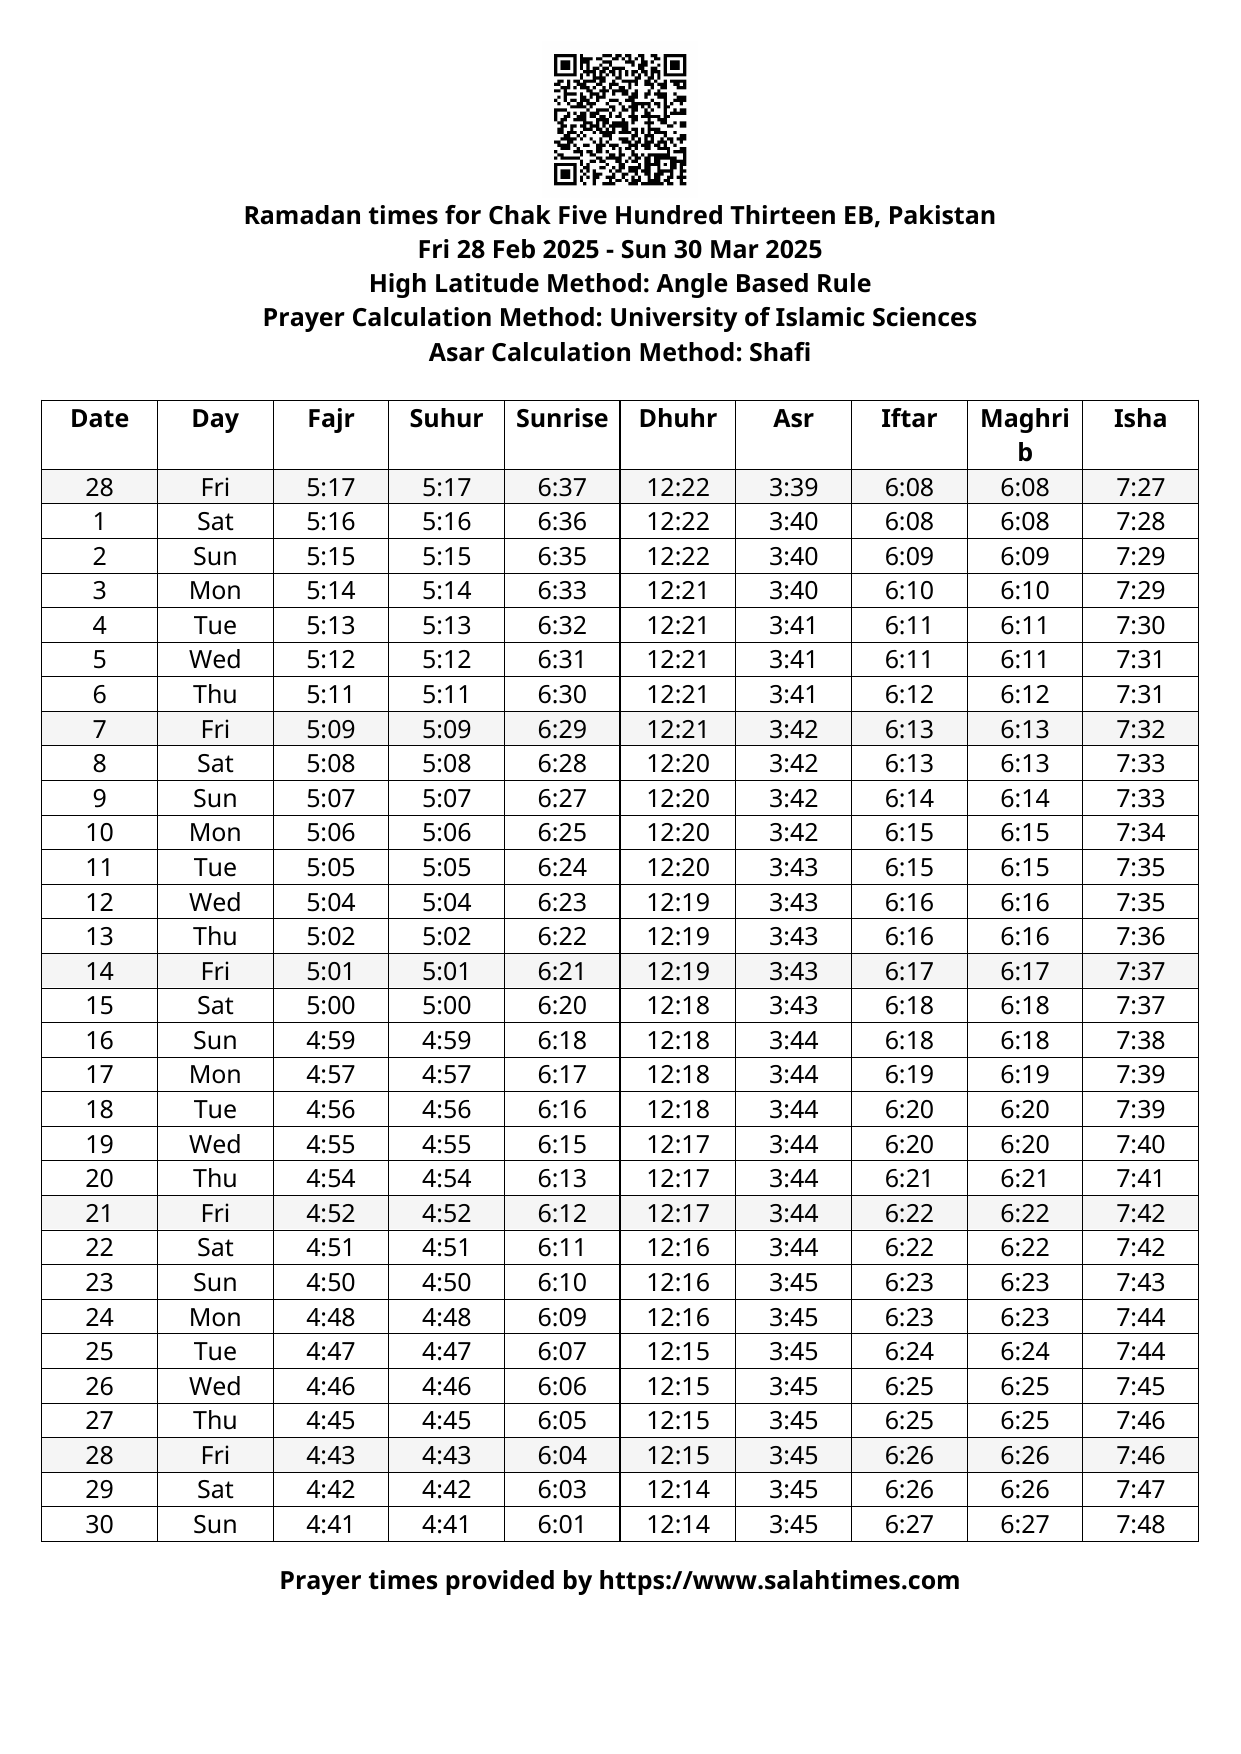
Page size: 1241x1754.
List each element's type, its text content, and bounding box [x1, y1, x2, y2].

table_cell 4:46 [389, 1369, 504, 1402]
table_cell 4:54 [274, 1161, 388, 1195]
text Fri 28 Feb 2025 - Sun 30 Mar 2025 [42, 232, 1198, 266]
table_cell 3:43 [736, 919, 851, 953]
table_cell Fri [158, 954, 273, 987]
table_cell 12:18 [621, 1092, 735, 1126]
table_cell 6:03 [505, 1473, 619, 1506]
table_cell 4:50 [389, 1265, 504, 1299]
table_cell 6:32 [505, 608, 619, 642]
table_cell 3:40 [736, 504, 851, 538]
table_cell 12:15 [621, 1438, 735, 1472]
table_cell 15 [42, 989, 157, 1022]
table_cell 4:41 [274, 1507, 388, 1541]
table_cell 6:12 [968, 677, 1082, 711]
table_cell 7:37 [1083, 989, 1198, 1022]
table_cell 4:43 [389, 1438, 504, 1472]
table_cell 7:38 [1083, 1023, 1198, 1057]
table_cell 12:20 [621, 781, 735, 814]
table_cell 6:10 [505, 1265, 619, 1299]
table_header Fajr [274, 401, 388, 469]
table_cell 6:13 [852, 712, 967, 745]
table_cell Mon [158, 574, 273, 607]
table_cell 24 [42, 1300, 157, 1333]
table_cell 28 [42, 470, 157, 503]
table_cell 12:20 [621, 746, 735, 780]
table_cell 6:26 [968, 1438, 1082, 1472]
table_cell 7:29 [1083, 539, 1198, 572]
table_cell 12:15 [621, 1404, 735, 1437]
table_cell 3:44 [736, 1161, 851, 1195]
table_cell 6:17 [968, 954, 1082, 987]
table_cell 5:08 [274, 746, 388, 780]
table_cell 6:12 [852, 677, 967, 711]
table_cell 13 [42, 919, 157, 953]
table_cell Wed [158, 1127, 273, 1160]
table_cell 4:48 [274, 1300, 388, 1333]
table_cell Mon [158, 1058, 273, 1091]
table_cell 4:52 [274, 1196, 388, 1229]
table_cell 3:40 [736, 539, 851, 572]
table_cell 5:05 [274, 850, 388, 884]
table_cell 4:45 [389, 1404, 504, 1437]
table_cell 6:22 [968, 1196, 1082, 1229]
table_cell 5:06 [389, 816, 504, 849]
table_cell 6:08 [968, 504, 1082, 538]
table_cell 5:15 [389, 539, 504, 572]
table_cell 12:15 [621, 1369, 735, 1402]
table_cell 12:15 [621, 1334, 735, 1368]
text Prayer times provided by https://www.salahtimes.com [42, 1563, 1198, 1597]
table_cell Tue [158, 608, 273, 642]
table_cell 5:13 [389, 608, 504, 642]
table_cell 3:44 [736, 1058, 851, 1091]
table_header Sunrise [505, 401, 619, 469]
table_cell 3:44 [736, 1092, 851, 1126]
table_cell 4:57 [389, 1058, 504, 1091]
table_cell 6:26 [852, 1473, 967, 1506]
table_cell 12:22 [621, 539, 735, 572]
table_cell 6:21 [968, 1161, 1082, 1195]
table_cell 21 [42, 1196, 157, 1229]
table_cell 5:06 [274, 816, 388, 849]
table_cell 6:16 [968, 885, 1082, 918]
table_cell 12:18 [621, 1023, 735, 1057]
table_cell Tue [158, 850, 273, 884]
table_cell 4:48 [389, 1300, 504, 1333]
table_cell 27 [42, 1404, 157, 1437]
table_cell 14 [42, 954, 157, 987]
table_cell 6:10 [852, 574, 967, 607]
table_cell 6:07 [505, 1334, 619, 1368]
table_cell 7:43 [1083, 1265, 1198, 1299]
table_cell 3 [42, 574, 157, 607]
table_cell 7:42 [1083, 1231, 1198, 1264]
table_cell Fri [158, 712, 273, 745]
table_cell 3:44 [736, 1196, 851, 1229]
table_cell 12 [42, 885, 157, 918]
table_cell 6:11 [968, 608, 1082, 642]
table_cell 30 [42, 1507, 157, 1541]
table_cell 3:42 [736, 781, 851, 814]
table_cell 6:09 [505, 1300, 619, 1333]
table_cell 6:05 [505, 1404, 619, 1437]
table_header Iftar [852, 401, 967, 469]
table_cell 6:22 [505, 919, 619, 953]
table_header Date [42, 401, 157, 469]
table_cell 6:23 [968, 1265, 1082, 1299]
table_cell 3:45 [736, 1369, 851, 1402]
table_cell Wed [158, 885, 273, 918]
table_cell 6:09 [968, 539, 1082, 572]
table_cell 6:17 [852, 954, 967, 987]
table_cell 5:01 [274, 954, 388, 987]
table_cell 7:48 [1083, 1507, 1198, 1541]
table_cell 4:42 [389, 1473, 504, 1506]
table_cell 7:35 [1083, 885, 1198, 918]
table_cell 6:37 [505, 470, 619, 503]
table_cell 6:23 [852, 1300, 967, 1333]
table_cell 4:46 [274, 1369, 388, 1402]
table_cell Sat [158, 1231, 273, 1264]
table_cell 6:22 [968, 1231, 1082, 1264]
table_cell 4 [42, 608, 157, 642]
table_cell 7:32 [1083, 712, 1198, 745]
table_cell 3:42 [736, 712, 851, 745]
table_cell 3:45 [736, 1300, 851, 1333]
table_cell 12:14 [621, 1473, 735, 1506]
table_cell Fri [158, 470, 273, 503]
table_cell Thu [158, 919, 273, 953]
table_cell 1 [42, 504, 157, 538]
table_cell Fri [158, 1438, 273, 1472]
table_cell 12:19 [621, 954, 735, 987]
table_cell 3:42 [736, 816, 851, 849]
table_cell 3:45 [736, 1473, 851, 1506]
table_cell 12:19 [621, 885, 735, 918]
table_cell Sat [158, 989, 273, 1022]
table_cell 3:45 [736, 1265, 851, 1299]
table_cell 6:14 [852, 781, 967, 814]
table_cell 4:55 [389, 1127, 504, 1160]
table_cell 4:59 [389, 1023, 504, 1057]
table_cell 6:35 [505, 539, 619, 572]
table_cell 6:23 [968, 1300, 1082, 1333]
table_header Maghrib [968, 401, 1082, 469]
table_cell Thu [158, 1161, 273, 1195]
table_cell 12:17 [621, 1161, 735, 1195]
table_cell 5:02 [274, 919, 388, 953]
table_cell 3:41 [736, 643, 851, 676]
table_cell 6:16 [505, 1092, 619, 1126]
table_cell 4:54 [389, 1161, 504, 1195]
table_cell 23 [42, 1265, 157, 1299]
table_cell 12:21 [621, 608, 735, 642]
text Ramadan times for Chak Five Hundred Thirteen EB, Pakistan [42, 198, 1198, 232]
table_cell 7:39 [1083, 1058, 1198, 1091]
table_cell 6:13 [505, 1161, 619, 1195]
table_cell 12:20 [621, 850, 735, 884]
table_cell 12:21 [621, 574, 735, 607]
table_cell 12:16 [621, 1265, 735, 1299]
table_cell 6:11 [505, 1231, 619, 1264]
table_cell 6:11 [852, 608, 967, 642]
table_cell 5 [42, 643, 157, 676]
table_cell 3:41 [736, 677, 851, 711]
table_cell Mon [158, 1300, 273, 1333]
table_cell 26 [42, 1369, 157, 1402]
table_cell 5:12 [274, 643, 388, 676]
table_cell 7:46 [1083, 1404, 1198, 1437]
table_cell 4:50 [274, 1265, 388, 1299]
table_cell 4:56 [389, 1092, 504, 1126]
table_cell 3:43 [736, 850, 851, 884]
table_cell 12:21 [621, 712, 735, 745]
table_cell 6:21 [505, 954, 619, 987]
table_cell 5:00 [274, 989, 388, 1022]
table_cell 5:02 [389, 919, 504, 953]
table_cell 28 [42, 1438, 157, 1472]
table_cell 6:21 [852, 1161, 967, 1195]
table_cell 16 [42, 1023, 157, 1057]
table_cell 7:30 [1083, 608, 1198, 642]
table_cell 3:44 [736, 1023, 851, 1057]
table_cell 12:17 [621, 1196, 735, 1229]
table_cell 6:17 [505, 1058, 619, 1091]
table_cell 6:19 [852, 1058, 967, 1091]
table_cell 6:11 [968, 643, 1082, 676]
table_cell 8 [42, 746, 157, 780]
table_cell 6:27 [505, 781, 619, 814]
table_cell 7 [42, 712, 157, 745]
table_cell Wed [158, 643, 273, 676]
table_cell 3:45 [736, 1438, 851, 1472]
table_cell 7:44 [1083, 1334, 1198, 1368]
table_header Suhur [389, 401, 504, 469]
table_cell 7:35 [1083, 850, 1198, 884]
table_cell 6:15 [852, 816, 967, 849]
table_cell 6:14 [968, 781, 1082, 814]
table_cell 5:16 [274, 504, 388, 538]
table_cell 4:45 [274, 1404, 388, 1437]
table_cell 17 [42, 1058, 157, 1091]
table_cell 6:24 [505, 850, 619, 884]
table_cell 7:31 [1083, 643, 1198, 676]
table_cell 4:57 [274, 1058, 388, 1091]
table_cell 7:37 [1083, 954, 1198, 987]
table_cell 12:14 [621, 1507, 735, 1541]
table_cell 6:18 [505, 1023, 619, 1057]
table_cell 5:09 [389, 712, 504, 745]
table_cell 6:28 [505, 746, 619, 780]
table_cell 12:16 [621, 1231, 735, 1264]
table_cell 22 [42, 1231, 157, 1264]
table_cell 4:43 [274, 1438, 388, 1472]
table_cell Thu [158, 677, 273, 711]
table_cell 10 [42, 816, 157, 849]
table_cell 6:25 [968, 1404, 1082, 1437]
table_cell Sun [158, 1023, 273, 1057]
table_cell 5:07 [389, 781, 504, 814]
table_cell 3:43 [736, 989, 851, 1022]
table_cell 6:25 [968, 1369, 1082, 1402]
table_cell 6:08 [852, 470, 967, 503]
table_cell 12:22 [621, 470, 735, 503]
table_cell Fri [158, 1196, 273, 1229]
table_cell 6:30 [505, 677, 619, 711]
table_cell 12:22 [621, 504, 735, 538]
table_cell Wed [158, 1369, 273, 1402]
table_cell 4:51 [274, 1231, 388, 1264]
table_cell Sun [158, 781, 273, 814]
table_cell 6:19 [968, 1058, 1082, 1091]
table_cell 4:56 [274, 1092, 388, 1126]
table_cell 7:33 [1083, 781, 1198, 814]
table_cell 6:25 [852, 1404, 967, 1437]
table_cell 6:13 [968, 746, 1082, 780]
table_cell Mon [158, 816, 273, 849]
table_cell 3:43 [736, 954, 851, 987]
table_cell 6:16 [852, 885, 967, 918]
table_cell 9 [42, 781, 157, 814]
table_cell 6:16 [852, 919, 967, 953]
table_cell 3:44 [736, 1231, 851, 1264]
table_cell 4:42 [274, 1473, 388, 1506]
table_cell 3:41 [736, 608, 851, 642]
table_cell 5:08 [389, 746, 504, 780]
table_cell Sun [158, 1265, 273, 1299]
text Asar Calculation Method: Shafi [42, 334, 1198, 368]
table_cell 11 [42, 850, 157, 884]
table_cell 6:18 [852, 1023, 967, 1057]
table_cell 7:47 [1083, 1473, 1198, 1506]
table_cell 6:20 [852, 1092, 967, 1126]
table_cell 6 [42, 677, 157, 711]
table_cell Sun [158, 539, 273, 572]
table_cell 5:01 [389, 954, 504, 987]
table_cell 7:45 [1083, 1369, 1198, 1402]
table_cell 5:11 [274, 677, 388, 711]
table_cell 19 [42, 1127, 157, 1160]
table_cell 5:05 [389, 850, 504, 884]
table_cell 6:31 [505, 643, 619, 676]
table_cell 6:11 [852, 643, 967, 676]
table_cell 6:29 [505, 712, 619, 745]
table_cell 7:40 [1083, 1127, 1198, 1160]
table_cell 4:47 [274, 1334, 388, 1368]
table_cell 12:18 [621, 989, 735, 1022]
table_cell 6:13 [968, 712, 1082, 745]
table_cell 3:45 [736, 1334, 851, 1368]
table_cell 5:00 [389, 989, 504, 1022]
table_cell 12:21 [621, 677, 735, 711]
table_cell 6:15 [505, 1127, 619, 1160]
table_cell 5:04 [274, 885, 388, 918]
table_cell 3:45 [736, 1404, 851, 1437]
table_cell 4:51 [389, 1231, 504, 1264]
table_cell 6:25 [852, 1369, 967, 1402]
table_cell Tue [158, 1334, 273, 1368]
table_cell 7:33 [1083, 746, 1198, 780]
table_cell 3:44 [736, 1127, 851, 1160]
table_cell 5:15 [274, 539, 388, 572]
table_cell 6:22 [852, 1231, 967, 1264]
table_cell 6:23 [852, 1265, 967, 1299]
table_cell 3:39 [736, 470, 851, 503]
table_cell Sat [158, 1473, 273, 1506]
table_cell 6:23 [505, 885, 619, 918]
table_cell Sat [158, 746, 273, 780]
table_cell 6:18 [852, 989, 967, 1022]
table_cell 6:04 [505, 1438, 619, 1472]
table_cell 6:18 [968, 1023, 1082, 1057]
table_cell 7:39 [1083, 1092, 1198, 1126]
table_cell 12:19 [621, 919, 735, 953]
table_cell 6:08 [852, 504, 967, 538]
table_cell 7:34 [1083, 816, 1198, 849]
table_cell 6:26 [852, 1438, 967, 1472]
table_cell 6:15 [968, 816, 1082, 849]
table_cell 6:20 [505, 989, 619, 1022]
text High Latitude Method: Angle Based Rule [42, 266, 1198, 300]
table_cell Sat [158, 504, 273, 538]
table_cell 3:43 [736, 885, 851, 918]
table_header Dhuhr [621, 401, 735, 469]
table_cell Tue [158, 1092, 273, 1126]
table_cell 5:14 [274, 574, 388, 607]
table_cell 5:16 [389, 504, 504, 538]
table_cell 6:20 [968, 1127, 1082, 1160]
table_header Isha [1083, 401, 1198, 469]
text Prayer Calculation Method: University of Islamic Sciences [42, 300, 1198, 334]
table_cell 7:41 [1083, 1161, 1198, 1195]
table_header Day [158, 401, 273, 469]
table_cell 7:44 [1083, 1300, 1198, 1333]
picture [542, 41, 699, 198]
table_cell 7:31 [1083, 677, 1198, 711]
table_cell 5:11 [389, 677, 504, 711]
table_cell 6:08 [968, 470, 1082, 503]
table_cell 5:12 [389, 643, 504, 676]
table_cell 5:13 [274, 608, 388, 642]
table_cell 4:59 [274, 1023, 388, 1057]
table_cell 6:22 [852, 1196, 967, 1229]
table_cell Thu [158, 1404, 273, 1437]
table_cell Sun [158, 1507, 273, 1541]
table_cell 7:36 [1083, 919, 1198, 953]
table_cell 29 [42, 1473, 157, 1506]
table_cell 6:20 [968, 1092, 1082, 1126]
table_cell 6:26 [968, 1473, 1082, 1506]
table_cell 6:36 [505, 504, 619, 538]
table_cell 25 [42, 1334, 157, 1368]
table_cell 20 [42, 1161, 157, 1195]
table_cell 4:55 [274, 1127, 388, 1160]
table_cell 2 [42, 539, 157, 572]
table_cell 6:09 [852, 539, 967, 572]
table_cell 6:06 [505, 1369, 619, 1402]
table_cell 6:13 [852, 746, 967, 780]
table_cell 12:17 [621, 1127, 735, 1160]
table_cell 12:20 [621, 816, 735, 849]
table_cell 6:15 [968, 850, 1082, 884]
table_cell 6:27 [852, 1507, 967, 1541]
table_cell 6:16 [968, 919, 1082, 953]
table_cell 5:09 [274, 712, 388, 745]
table_cell 3:42 [736, 746, 851, 780]
table_cell 5:14 [389, 574, 504, 607]
table_cell 18 [42, 1092, 157, 1126]
table_cell 12:18 [621, 1058, 735, 1091]
table_cell 6:15 [852, 850, 967, 884]
table_cell 3:45 [736, 1507, 851, 1541]
table_cell 6:10 [968, 574, 1082, 607]
table_cell 4:52 [389, 1196, 504, 1229]
table_cell 6:12 [505, 1196, 619, 1229]
table_cell 6:24 [968, 1334, 1082, 1368]
table_cell 6:20 [852, 1127, 967, 1160]
table_cell 4:47 [389, 1334, 504, 1368]
table_cell 7:28 [1083, 504, 1198, 538]
table_cell 12:16 [621, 1300, 735, 1333]
table_cell 5:17 [389, 470, 504, 503]
table_cell 6:18 [968, 989, 1082, 1022]
table_cell 3:40 [736, 574, 851, 607]
table_cell 5:04 [389, 885, 504, 918]
table_cell 7:29 [1083, 574, 1198, 607]
table_cell 5:07 [274, 781, 388, 814]
table_cell 6:25 [505, 816, 619, 849]
table_cell 12:21 [621, 643, 735, 676]
table_cell 7:46 [1083, 1438, 1198, 1472]
table_cell 6:24 [852, 1334, 967, 1368]
table_header Asr [736, 401, 851, 469]
table_cell 4:41 [389, 1507, 504, 1541]
table_cell 6:33 [505, 574, 619, 607]
table_cell 5:17 [274, 470, 388, 503]
table_cell 7:42 [1083, 1196, 1198, 1229]
table_cell 6:27 [968, 1507, 1082, 1541]
table_cell 6:01 [505, 1507, 619, 1541]
table_cell 7:27 [1083, 470, 1198, 503]
